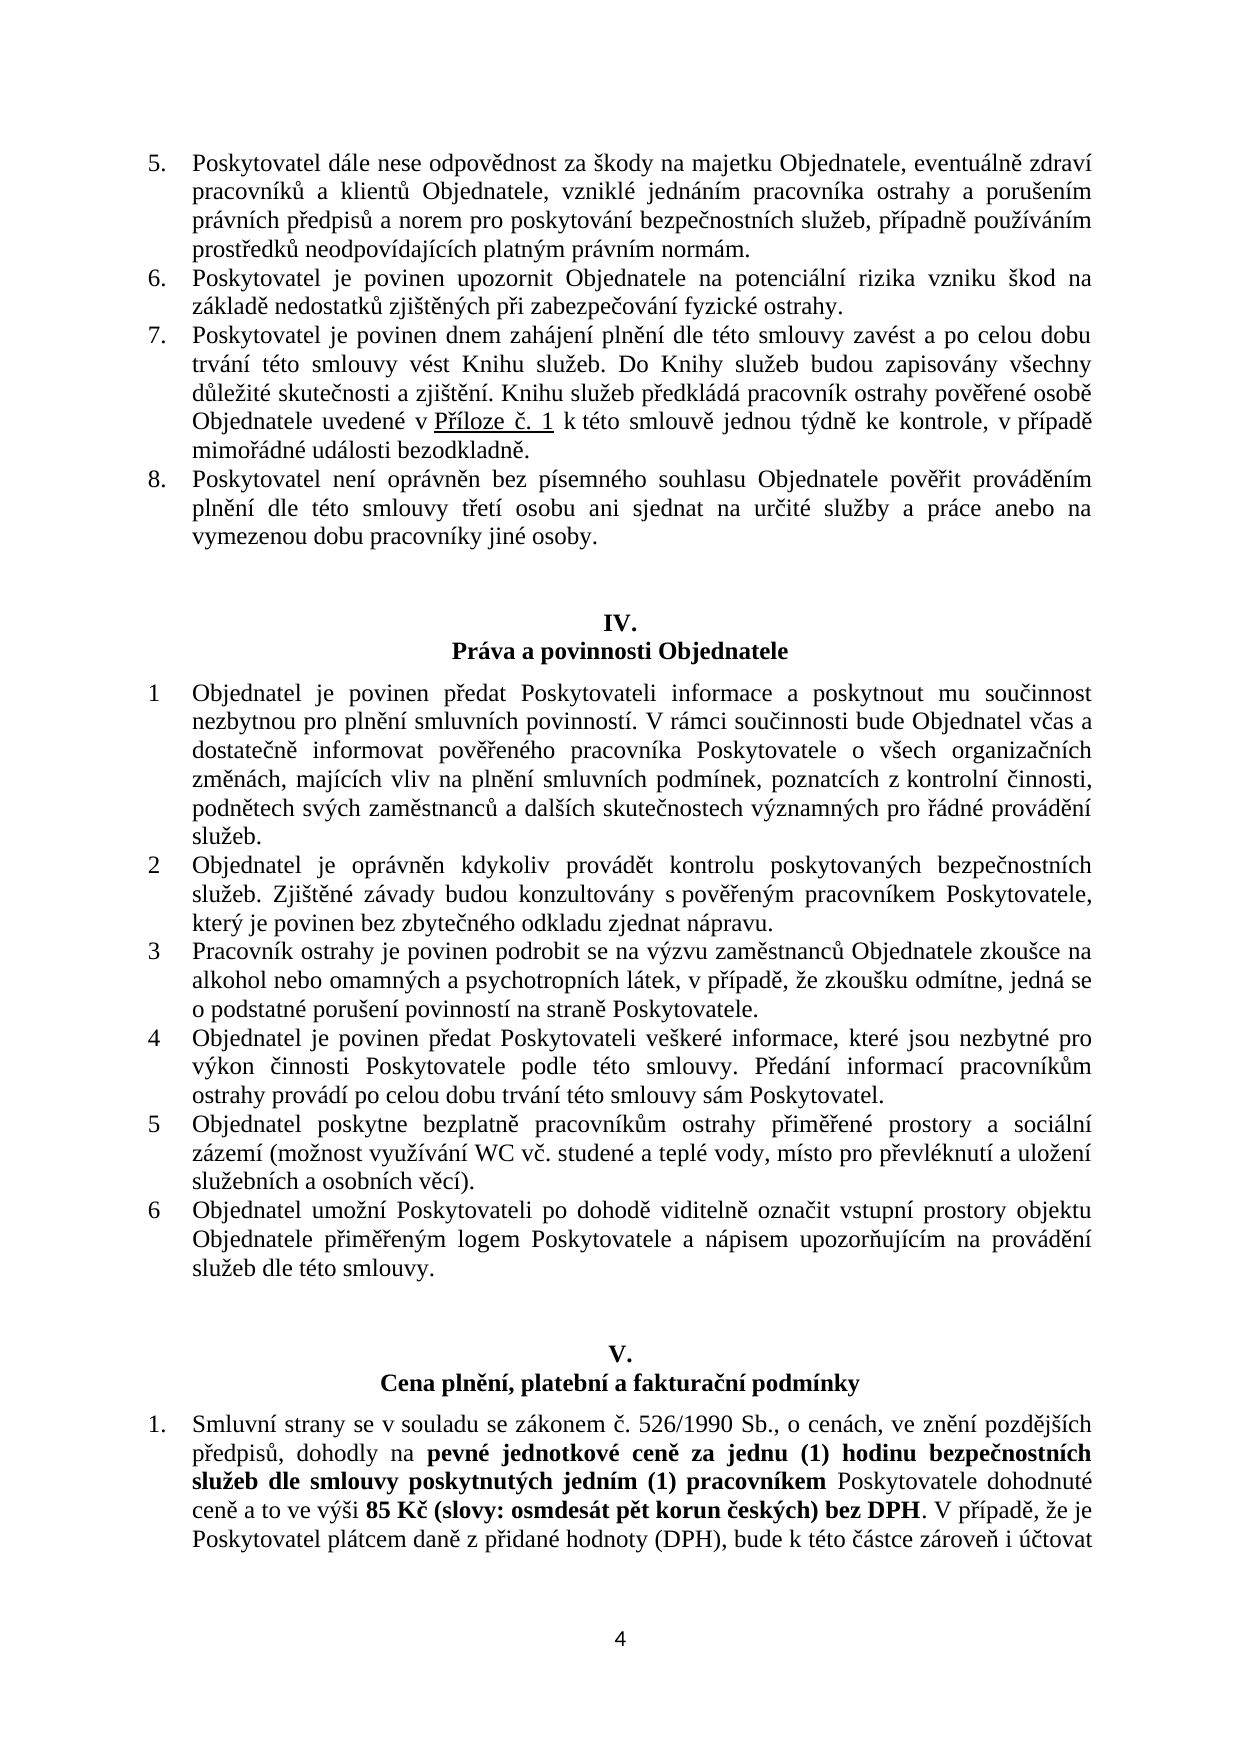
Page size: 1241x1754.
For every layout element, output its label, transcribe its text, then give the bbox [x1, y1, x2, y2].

text Cena plnění, platební a fakturační podmínky [148, 1368, 1093, 1396]
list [148, 1409, 1093, 1553]
list Poskytovatel je povinen dnem zahájení plnění dle této smlouvy zavést a po celou dobu trvání této smlouvy vést Knihu služeb. Do Knihy služeb budou zapisovány všechny důležité skutečnosti a zjištění. Knihu služeb předkládá pracovník ostrahy pověřené osobě Objednatele uvedené v Příloze č. 1 k této smlouvě jednou týdně ke kontrole, v případě mimořádné události bezodkladně. [148, 320, 1093, 464]
text V. [148, 1339, 1093, 1368]
list Poskytovatel dále nese odpovědnost za škody na majetku Objednatele, eventuálně zdraví pracovníků a klientů Objednatele, vzniklé jednáním pracovníka ostrahy a porušením právních předpisů a norem pro poskytování bezpečnostních služeb, případně používáním prostředků neodpovídajících platným právním normám. [148, 148, 1093, 263]
list Objednatel umožní Poskytovateli po dohodě viditelně označit vstupní prostory objektu Objednatele přiměřeným logem Poskytovatele a nápisem upozorňujícím na provádění služeb dle této smlouvy. [148, 1195, 1093, 1281]
list Objednatel je povinen předat Poskytovateli veškeré informace, které jsou nezbytné pro výkon činnosti Poskytovatele podle této smlouvy. Předání informací pracovníkům ostrahy provádí po celou dobu trvání této smlouvy sám Poskytovatel. [148, 1023, 1093, 1109]
list Poskytovatel není oprávněn bez písemného souhlasu Objednatele pověřit prováděním plnění dle této smlouvy třetí osobu ani sjednat na určité služby a práce anebo na vymezenou dobu pracovníky jiné osoby. [148, 464, 1093, 550]
list Poskytovatel je povinen upozornit Objednatele na potenciální rizika vzniku škod na základě nedostatků zjištěných při zabezpečování fyzické ostrahy. [148, 263, 1093, 320]
list Pracovník ostrahy je povinen podrobit se na výzvu zaměstnanců Objednatele zkoušce na alkohol nebo omamných a psychotropních látek, v případě, že zkoušku odmítne, jedná se o podstatné porušení povinností na straně Poskytovatele. [148, 936, 1093, 1023]
list Objednatel poskytne bezplatně pracovníkům ostrahy přiměřené prostory a sociální zázemí (možnost využívání WC vč. studené a teplé vody, místo pro převléknutí a uložení služebních a osobních věcí). [148, 1109, 1093, 1195]
list Objednatel je oprávněn kdykoliv provádět kontrolu poskytovaných bezpečnostních služeb. Zjištěné závady budou konzultovány s pověřeným pracovníkem Poskytovatele, který je povinen bez zbytečného odkladu zjednat nápravu. [148, 850, 1093, 936]
text IV. [148, 608, 1093, 636]
text Práva a povinnosti Objednatele [148, 636, 1093, 665]
list Objednatel je povinen předat Poskytovateli informace a poskytnout mu součinnost nezbytnou pro plnění smluvních povinností. V rámci součinnosti bude Objednatel včas a dostatečně informovat pověřeného pracovníka Poskytovatele o všech organizačních změnách, majících vliv na plnění smluvních podmínek, poznatcích z kontrolní činnosti, podnětech svých zaměstnanců a dalších skutečnostech významných pro řádné provádění služeb. [148, 678, 1093, 850]
